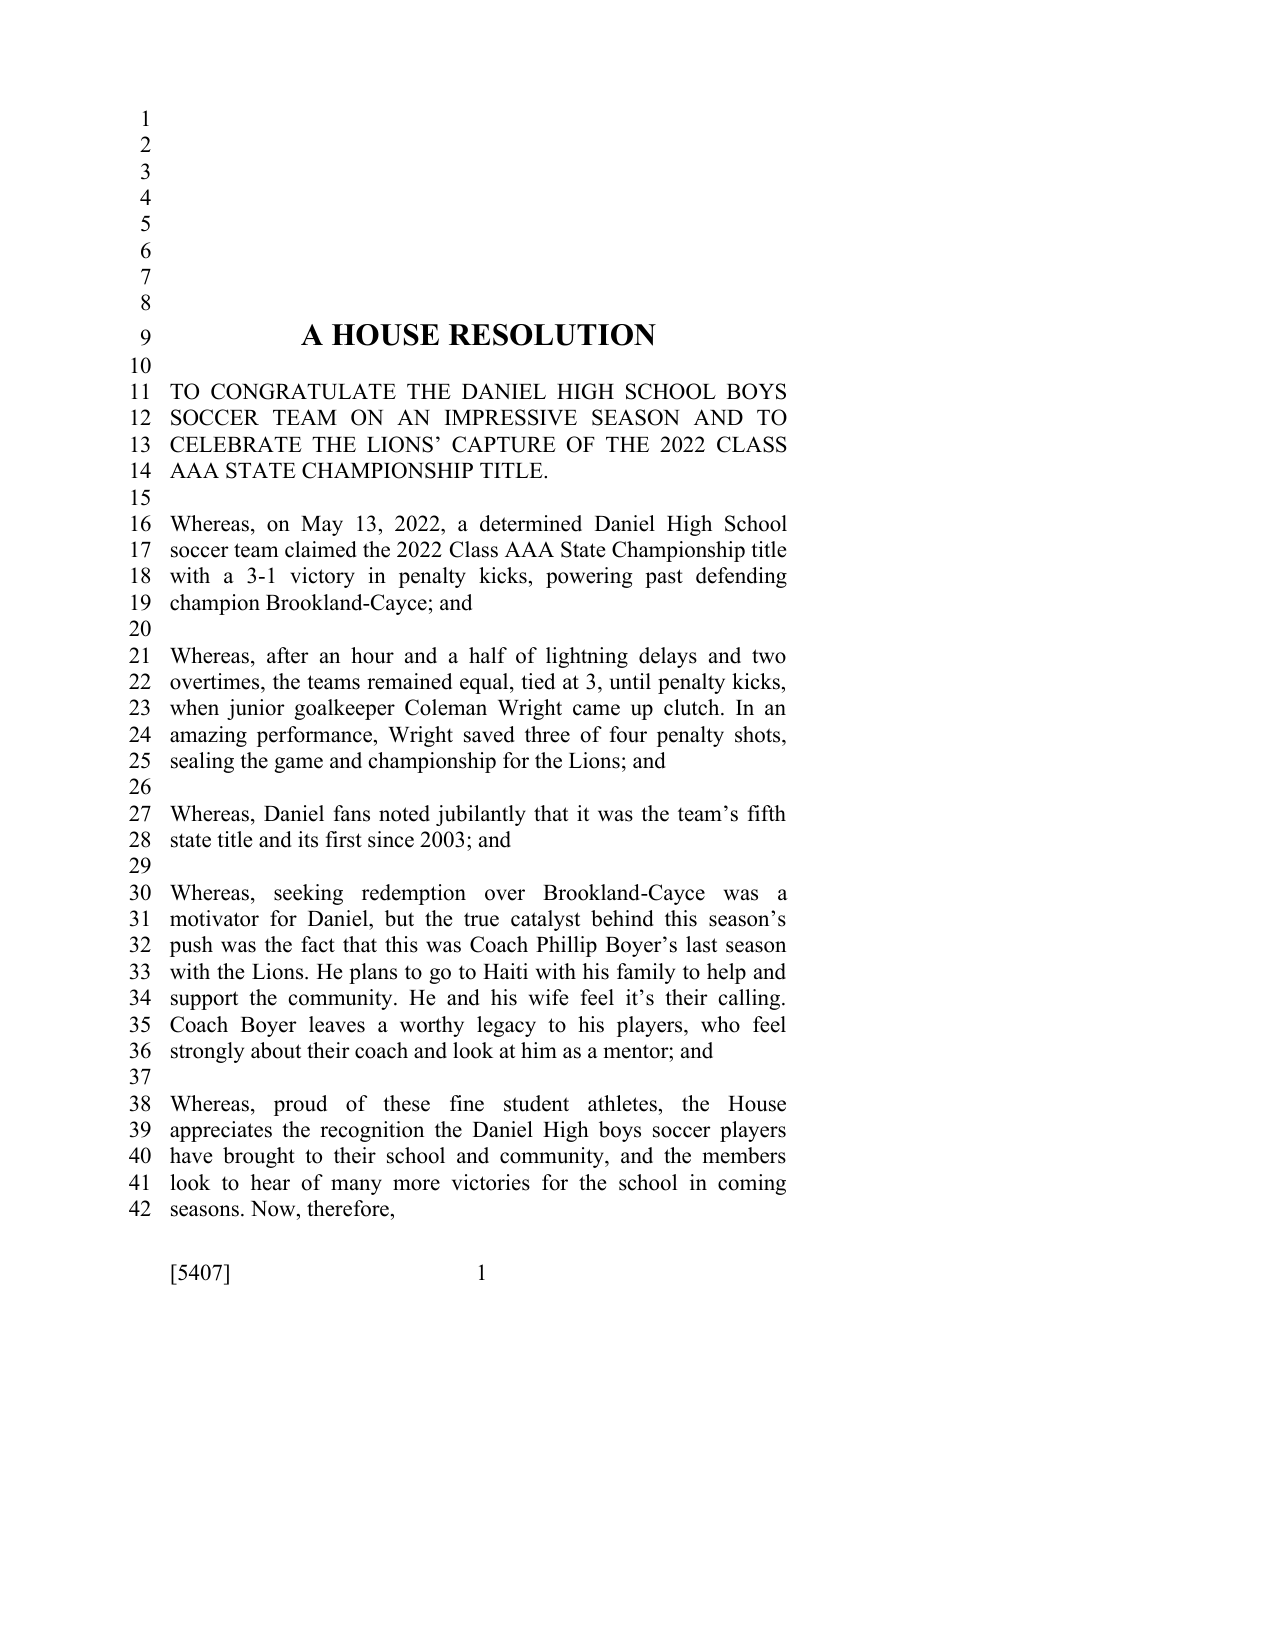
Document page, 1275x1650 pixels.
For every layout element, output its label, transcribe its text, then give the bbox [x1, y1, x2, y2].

text Whereas, seeking redemption over Brookland-Cayce was a motivator for Daniel, but the true catalyst behind this season’s push was the fact that this was Coach Phillip Boyer’s last season with the Lions. He plans to go to Haiti with his family to help and support the community. He and his wife feel it’s their calling. Coach Boyer leaves a worthy legacy to his players, who feel strongly about their coach and look at him as a mentor; and [169, 879, 787, 1063]
text Whereas, on May 13, 2022, a determined Daniel High School soccer team claimed the 2022 Class AAA State Championship title with a 3-1 victory in penalty kicks, powering past defending champion Brookland-Cayce; and [169, 510, 787, 615]
text Whereas, Daniel fans noted jubilantly that it was the team’s fifth state title and its first since 2003; and [169, 800, 787, 852]
text Whereas, proud of these fine student athletes, the House appreciates the recognition the Daniel High boys soccer players have brought to their school and community, and the members look to hear of many more victories for the school in coming seasons. Now, therefore, [169, 1090, 787, 1221]
text A HOUSE RESOLUTION [169, 316, 787, 352]
text Whereas, after an hour and a half of lightning delays and two overtimes, the teams remained equal, tied at 3, until penalty kicks, when junior goalkeeper Coleman Wright came up clutch. In an amazing performance, Wright saved three of four penalty shots, sealing the game and championship for the Lions; and [169, 642, 787, 773]
text TO CONGRATULATE THE DANIEL HIGH SCHOOL BOYS SOCCER TEAM ON AN IMPRESSIVE SEASON AND TO CELEBRATE THE LIONS’ CAPTURE OF THE 2022 CLASS AAA STATE CHAMPIONSHIP TITLE. [169, 378, 787, 483]
